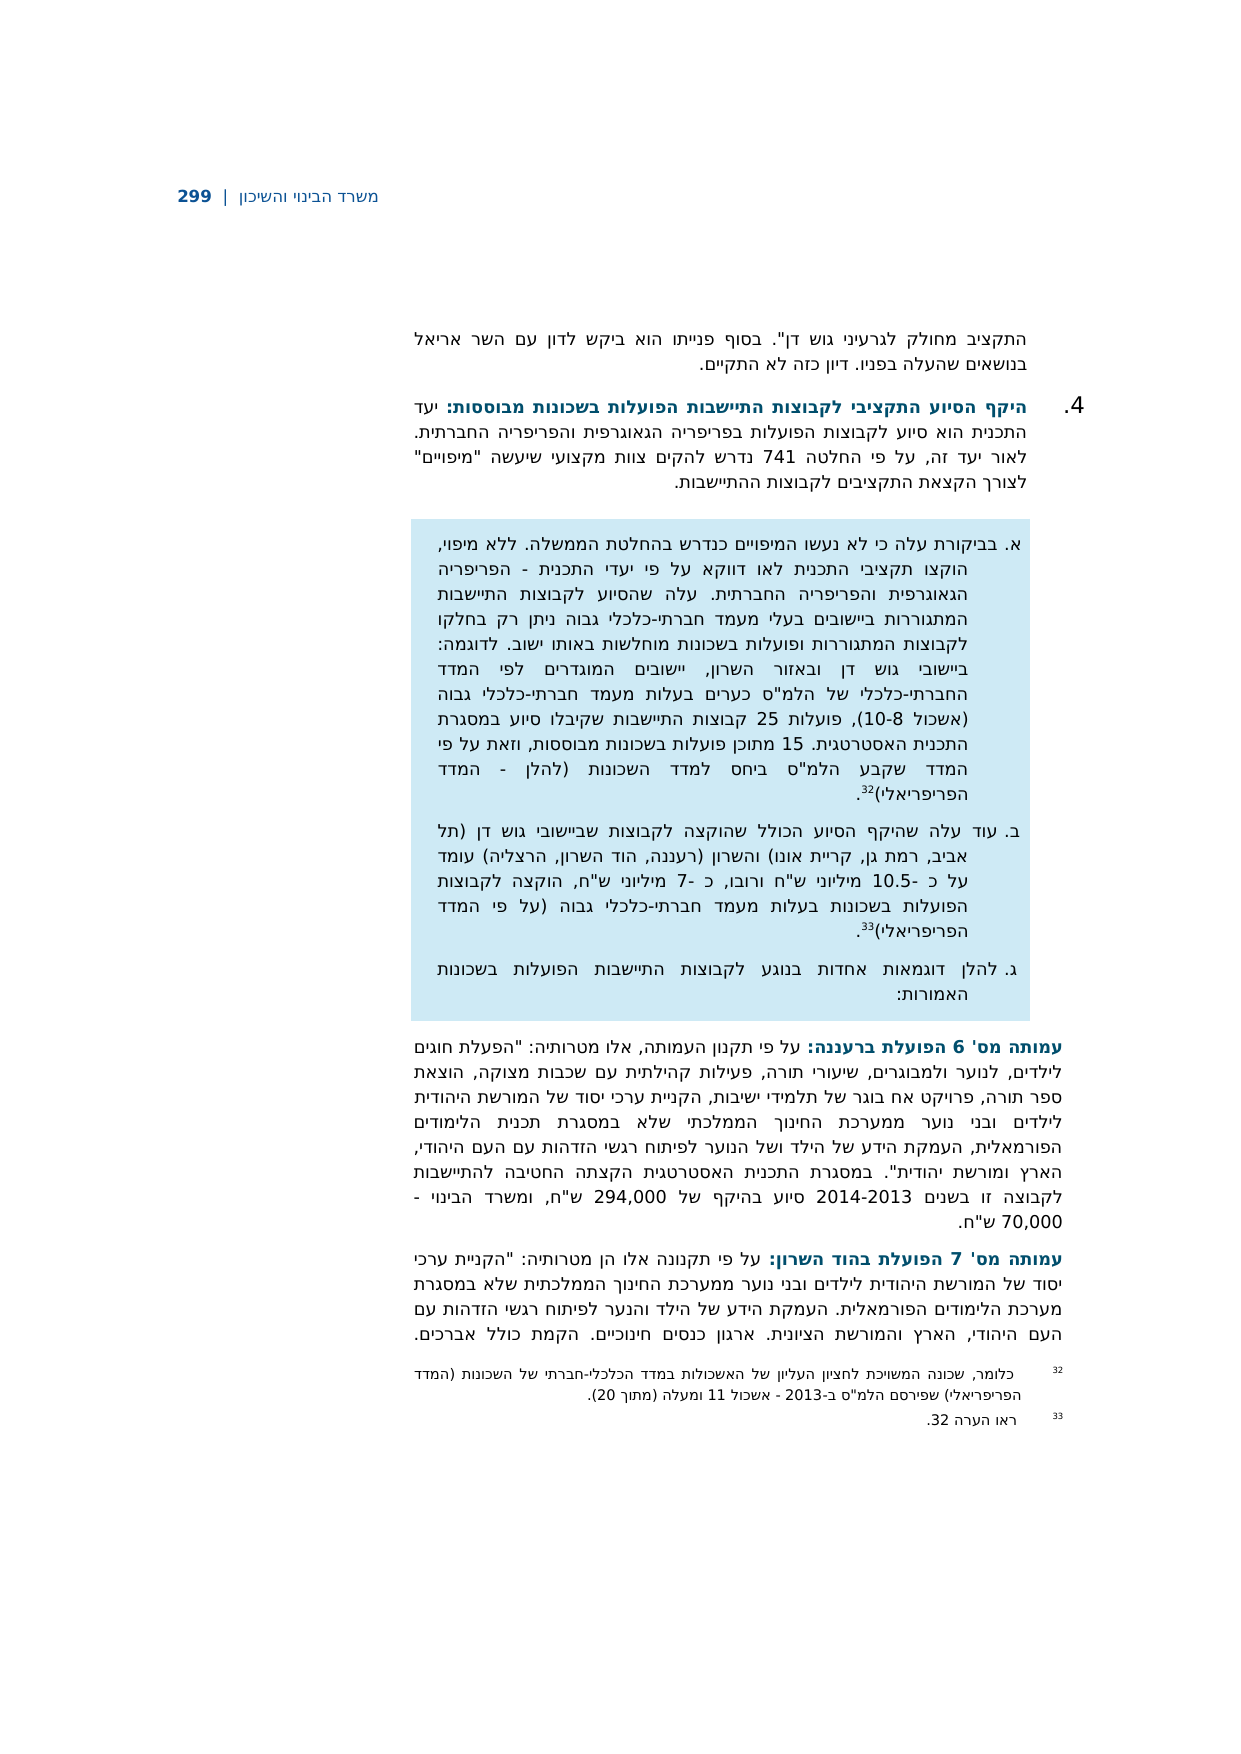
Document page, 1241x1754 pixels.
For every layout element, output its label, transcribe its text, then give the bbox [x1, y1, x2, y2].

text עמותה מס' 6 הפועלת ברעננה: על פי תקנון העמותה, אלו מטרותיה: "הפעלת חוגים לילדים, לנוער ולמבוגרים, שיעורי תורה, פעילות קהילתית עם שכבות מצוקה, הוצאת ספר תורה, פרויקט אח בוגר של תלמידי ישיבות, הקניית ערכי יסוד של המורשת היהודית לילדים ובני נוער ממערכת החינוך הממלכתי שלא במסגרת תכנית הלימודים הפורמאלית, העמקת הידע של הילד ושל הנוער לפיתוח רגשי הזדהות עם העם היהודי, הארץ ומורשת יהודית". במסגרת התכנית האסטרטגית הקצתה החטיבה להתיישבות לקבוצה זו בשנים 2014-2013 סיוע בהיקף של 294,000 ש"ח, ומשרד הבינוי - 70,000 ש"ח. [413, 1033, 1063, 1233]
list בביקורת עלה כי לא נעשו המיפויים כנדרש בהחלטת הממשלה. ללא מיפוי, הוקצו תקציבי התכנית לאו דווקא על פי יעדי התכנית - הפריפריה הגאוגרפית והפריפריה החברתית. עלה שהסיוע לקבוצות התיישבות המתגוררות ביישובים בעלי מעמד חברתי-כלכלי גבוה ניתן רק בחלקו לקבוצות המתגוררות ופועלות בשכונות מוחלשות באותו ישוב. לדוגמה: ביישובי גוש דן ובאזור השרון, יישובים המוגדרים לפי המדד החברתי-כלכלי של הלמ"ס כערים בעלות מעמד חברתי-כלכלי גבוה (אשכול 10-8), פועלות 25 קבוצות התיישבות שקיבלו סיוע במסגרת התכנית האסטרטגית. 15 מתוכן פועלות בשכונות מבוססות, וזאת על פי המדד שקבע הלמ"ס ביחס למדד השכונות (להלן - המדד הפריפריאלי). [414, 522, 1027, 805]
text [413, 1246, 1063, 1346]
list עוד עלה שהיקף הסיוע הכולל שהוקצה לקבוצות שביישובי גוש דן (תל אביב, רמת גן, קריית אונו) והשרון (רעננה, הוד השרון, הרצליה) עומד על כ -10.5 מיליוני ש"ח ורובו, כ -7 מיליוני ש"ח, הוקצה לקבוצות הפועלות בשכונות בעלות מעמד חברתי-כלכלי גבוה (על פי המדד הפריפריאלי). [414, 806, 1027, 943]
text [413, 325, 1028, 375]
list היקף הסיוע התקציבי לקבוצות התיישבות הפועלות בשכונות מבוססות: יעד התכנית הוא סיוע לקבוצות הפועלות בפריפריה הגאוגרפית והפריפריה החברתית. לאור יעד זה, על פי החלטה 741 נדרש להקים צוות מקצועי שיעשה "מיפויים" לצורך הקצאת התקציבים לקבוצות ההתיישבות. [413, 394, 1063, 494]
list להלן דוגמאות אחדות בנוגע לקבוצות התיישבות הפועלות בשכונות האמורות: [414, 944, 1027, 1018]
